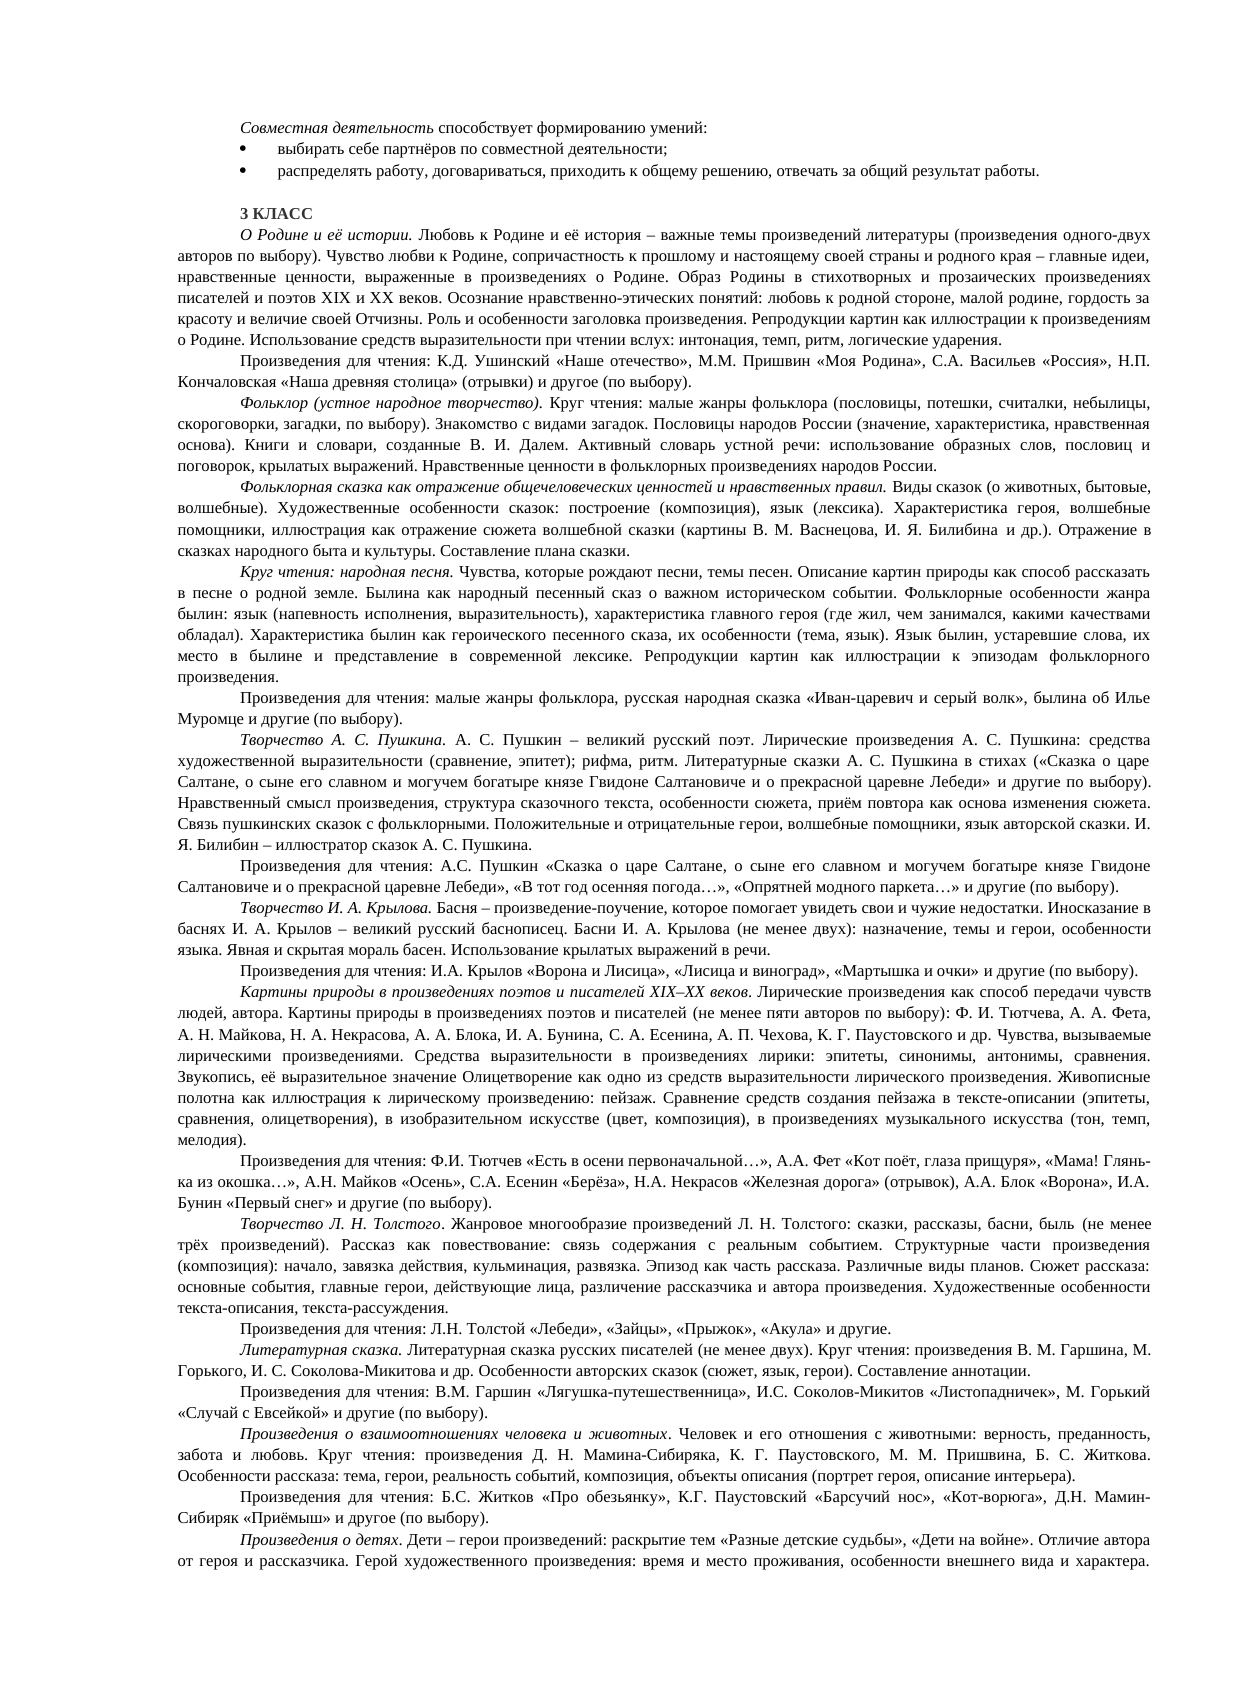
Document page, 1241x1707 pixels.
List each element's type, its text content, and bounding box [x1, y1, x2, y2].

text Совместная деятельность способствует формированию умений: [177, 118, 1152, 137]
text Произведения для чтения: Б.С. Житков «Про обезьянку», К.Г. Паустовский «Барсучий нос», «Кот-ворюга», Д.Н. Мамин-Сибиряк «Приёмыш» ‌и другое (по выбору)‌. [177, 1487, 1152, 1527]
text Творчество Л. Н. Толстого. Жанровое многообразие произведений Л. Н. Толстого: сказки, рассказы, басни, быль ‌(не менее трёх произведений)‌. Рассказ как повествование: связь содержания с реальным событием. Структурные части произведения (композиция): начало, завязка действия, кульминация, развязка. Эпизод как часть рассказа. Различные виды планов. Сюжет рассказа: основные события, главные герои, действующие лица, различение рассказчика и автора произведения. Художественные особенности текста-описания, текста-рассуждения. [177, 1214, 1152, 1317]
text Произведения для чтения: Ф.И. Тютчев «Есть в осени первоначальной…», А.А. Фет «Кот поёт, глаза прищуря», «Мама! Глянь-ка из окошка…», А.Н. Майков «Осень», С.А. Есенин «Берёза», Н.А. Некрасов «Железная дорога» (отрывок), А.А. Блок «Ворона», И.А. Бунин «Первый снег» ‌и другие (по выбору)‌. [177, 1151, 1152, 1212]
text Произведения для чтения: Л.Н. Толстой «Лебеди», «Зайцы», «Прыжок», «Акула» ‌и другие‌. [177, 1319, 1152, 1338]
text Круг чтения: народная песня. Чувства, которые рождают песни, темы песен. Описание картин природы как способ рассказать в песне о родной земле. Былина как народный песенный сказ о важном историческом событии. Фольклорные особенности жанра былин: язык (напевность исполнения, выразительность), характеристика главного героя (где жил, чем занимался, какими качествами обладал). Характеристика былин как героического песенного сказа, их особенности (тема, язык). Язык былин, устаревшие слова, их место в былине и представление в современной лексике. Репродукции картин как иллюстрации к эпизодам фольклорного произведения. [177, 561, 1152, 686]
text Произведения для чтения: малые жанры фольклора, русская народная сказка «Иван-царевич и серый волк», былина об Илье Муромце ‌и другие (по выбору)‌. [177, 688, 1152, 728]
text 3 КЛАСС [177, 204, 1152, 223]
text Произведения о взаимоотношениях человека и животных. Человек и его отношения с животными: верность, преданность, забота и любовь. Круг чтения: произведения Д. Н. Мамина-Сибиряка, К. Г. Паустовского, М. М. Пришвина, Б. С. Житкова. Особенности рассказа: тема, герои, реальность событий, композиция, объекты описания (портрет героя, описание интерьера). [177, 1424, 1152, 1485]
text Произведения для чтения: И.А. Крылов «Ворона и Лисица», «Лисица и виноград», «Мартышка и очки» ‌и другие (по выбору)‌. [177, 961, 1152, 980]
text Произведения для чтения: К.Д. Ушинский «Наше отечество», М.М. Пришвин «Моя Родина», С.А. Васильев «Россия», Н.П. Кончаловская «Наша древняя столица» (отрывки) ‌и другое (по выбору)‌. [177, 351, 1152, 391]
list выбирать себе партнёров по совместной деятельности; [240, 139, 1152, 158]
text Фольклорная сказка как отражение общечеловеческих ценностей и нравственных правил. Виды сказок (о животных, бытовые, волшебные). Художественные особенности сказок: построение (композиция), язык (лексика). Характеристика героя, волшебные помощники, иллюстрация как отражение сюжета волшебной сказки (картины В. М. Васнецова, И. Я. Билибина ‌и др.)‌. Отражение в сказках народного быта и культуры. Составление плана сказки. [177, 477, 1152, 559]
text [177, 1529, 1152, 1569]
text О Родине и её истории. Любовь к Родине и её история – важные темы произведений литературы (произведения одного-двух авторов по выбору). Чувство любви к Родине, сопричастность к прошлому и настоящему своей страны и родного края – главные идеи, нравственные ценности, выраженные в произведениях о Родине. Образ Родины в стихотворных и прозаических произведениях писателей и поэтов ХIХ и ХХ веков. Осознание нравственно-этических понятий: любовь к родной стороне, малой родине, гордость за красоту и величие своей Отчизны. Роль и особенности заголовка произведения. Репродукции картин как иллюстрации к произведениям о Родине. Использование средств выразительности при чтении вслух: интонация, темп, ритм, логические ударения. [177, 225, 1152, 349]
text Произведения для чтения: В.М. Гаршин «Лягушка-путешественница», И.С. Соколов-Микитов «Листопадничек», М. Горький «Случай с Евсейкой» ‌и другие (по выбору)‌. [177, 1382, 1152, 1422]
text Литературная сказка. Литературная сказка русских писателей ‌(не менее двух)‌. Круг чтения: произведения В. М. Гаршина, М. Горького, И. С. Соколова-Микитова ‌и др.‌ Особенности авторских сказок (сюжет, язык, герои). Составление аннотации. [177, 1340, 1152, 1380]
text Картины природы в произведениях поэтов и писателей ХIХ–ХХ веков. Лирические произведения как способ передачи чувств людей, автора. Картины природы в произведениях поэтов и писателей ‌(не менее пяти авторов по выбору)‌: Ф. И. Тютчева, А. А. Фета, А. Н. Майкова, Н. А. Некрасова, А. А. Блока, И. А. Бунина, ‌С. А. Есенина, А. П. Чехова, К. Г. Паустовского и др.‌ Чувства, вызываемые лирическими произведениями. Средства выразительности в произведениях лирики: эпитеты, синонимы, антонимы, сравнения. Звукопись, её выразительное значение Олицетворение как одно из средств выразительности лирического произведения. Живописные полотна как иллюстрация к лирическому произведению: пейзаж. Сравнение средств создания пейзажа в тексте-описании (эпитеты, сравнения, олицетворения), в изобразительном искусстве (цвет, композиция), в произведениях музыкального искусства (тон, темп, мелодия). [177, 982, 1152, 1149]
text Произведения для чтения: А.С. Пушкин «Сказка о царе Салтане, о сыне его славном и могучем богатыре князе Гвидоне Салтановиче и о прекрасной царевне Лебеди», «В тот год осенняя погода…», «Опрятней модного паркета…» ‌и другие (по выбору)‌. [177, 856, 1152, 896]
text Фольклор (устное народное творчество). Круг чтения: малые жанры фольклора (пословицы, потешки, считалки, небылицы, скороговорки, загадки, по выбору). Знакомство с видами загадок. Пословицы народов России (значение, характеристика, нравственная основа). Книги и словари, созданные В. И. Далем. Активный словарь устной речи: использование образных слов, пословиц и поговорок, крылатых выражений. Нравственные ценности в фольклорных произведениях народов России. [177, 393, 1152, 475]
list распределять работу, договариваться, приходить к общему решению, отвечать за общий результат работы. [240, 160, 1152, 179]
text Творчество И. А. Крылова. Басня – произведение-поучение, которое помогает увидеть свои и чужие недостатки. Иносказание в баснях И. А. Крылов – великий русский баснописец. Басни И. А. Крылова ‌(не менее двух)‌: назначение, темы и герои, особенности языка. Явная и скрытая мораль басен. Использование крылатых выражений в речи. [177, 898, 1152, 959]
text Творчество А. С. Пушкина. А. С. Пушкин – великий русский поэт. Лирические произведения А. С. Пушкина: средства художественной выразительности (сравнение, эпитет); рифма, ритм. Литературные сказки А. С. Пушкина в стихах («Сказка о царе Салтане, о сыне его славном и могучем богатыре князе Гвидоне Салтановиче и о прекрасной царевне Лебеди» ‌и другие по выбору)‌. Нравственный смысл произведения, структура сказочного текста, особенности сюжета, приём повтора как основа изменения сюжета. Связь пушкинских сказок с фольклорными. Положительные и отрицательные герои, волшебные помощники, язык авторской сказки. И. Я. Билибин – иллюстратор сказок А. С. Пушкина. [177, 730, 1152, 854]
